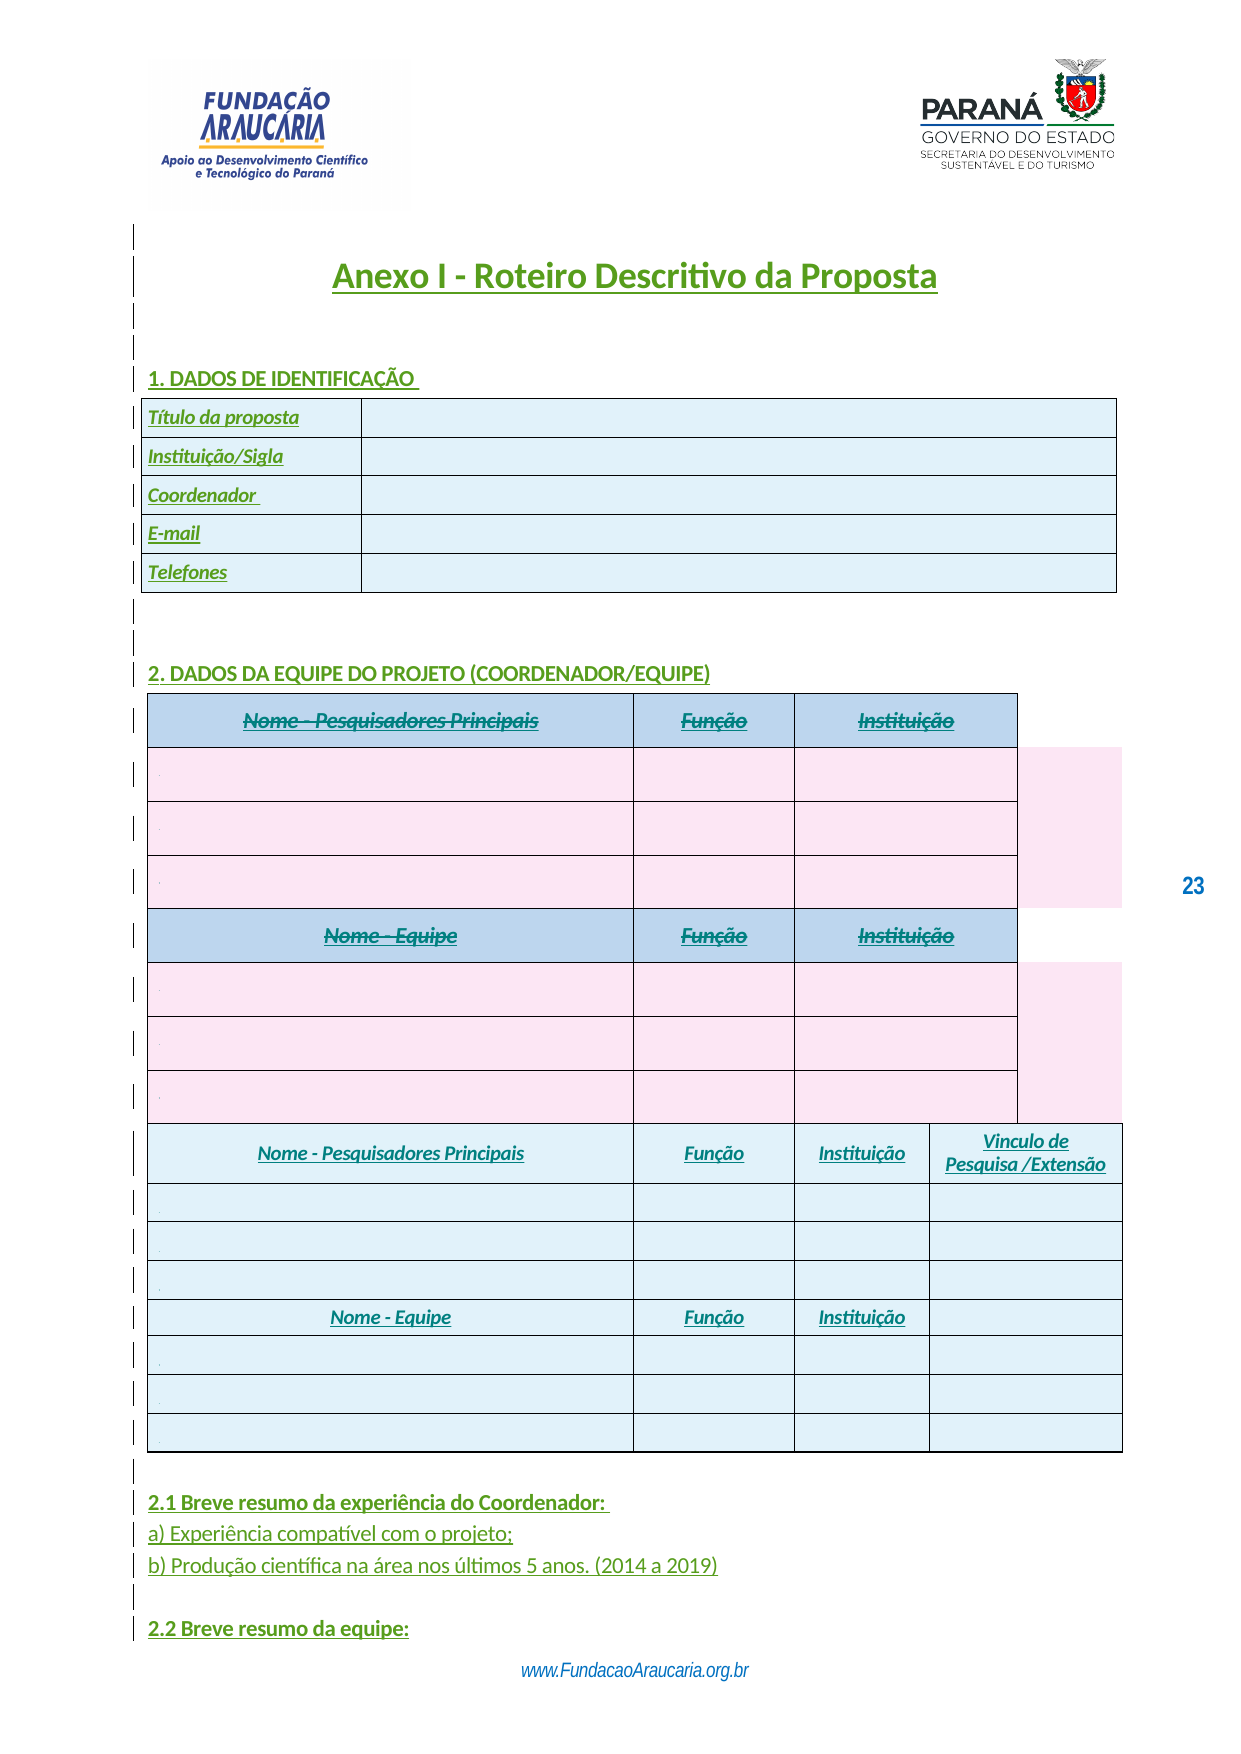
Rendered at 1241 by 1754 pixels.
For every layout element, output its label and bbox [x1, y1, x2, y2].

picture [920, 59, 1115, 169]
table_cell [634, 909, 794, 962]
table_header [148, 694, 633, 747]
table_cell [148, 909, 633, 962]
picture [147, 59, 411, 211]
table_cell [795, 909, 1017, 962]
table_header [634, 694, 794, 747]
table_header [795, 694, 1017, 747]
